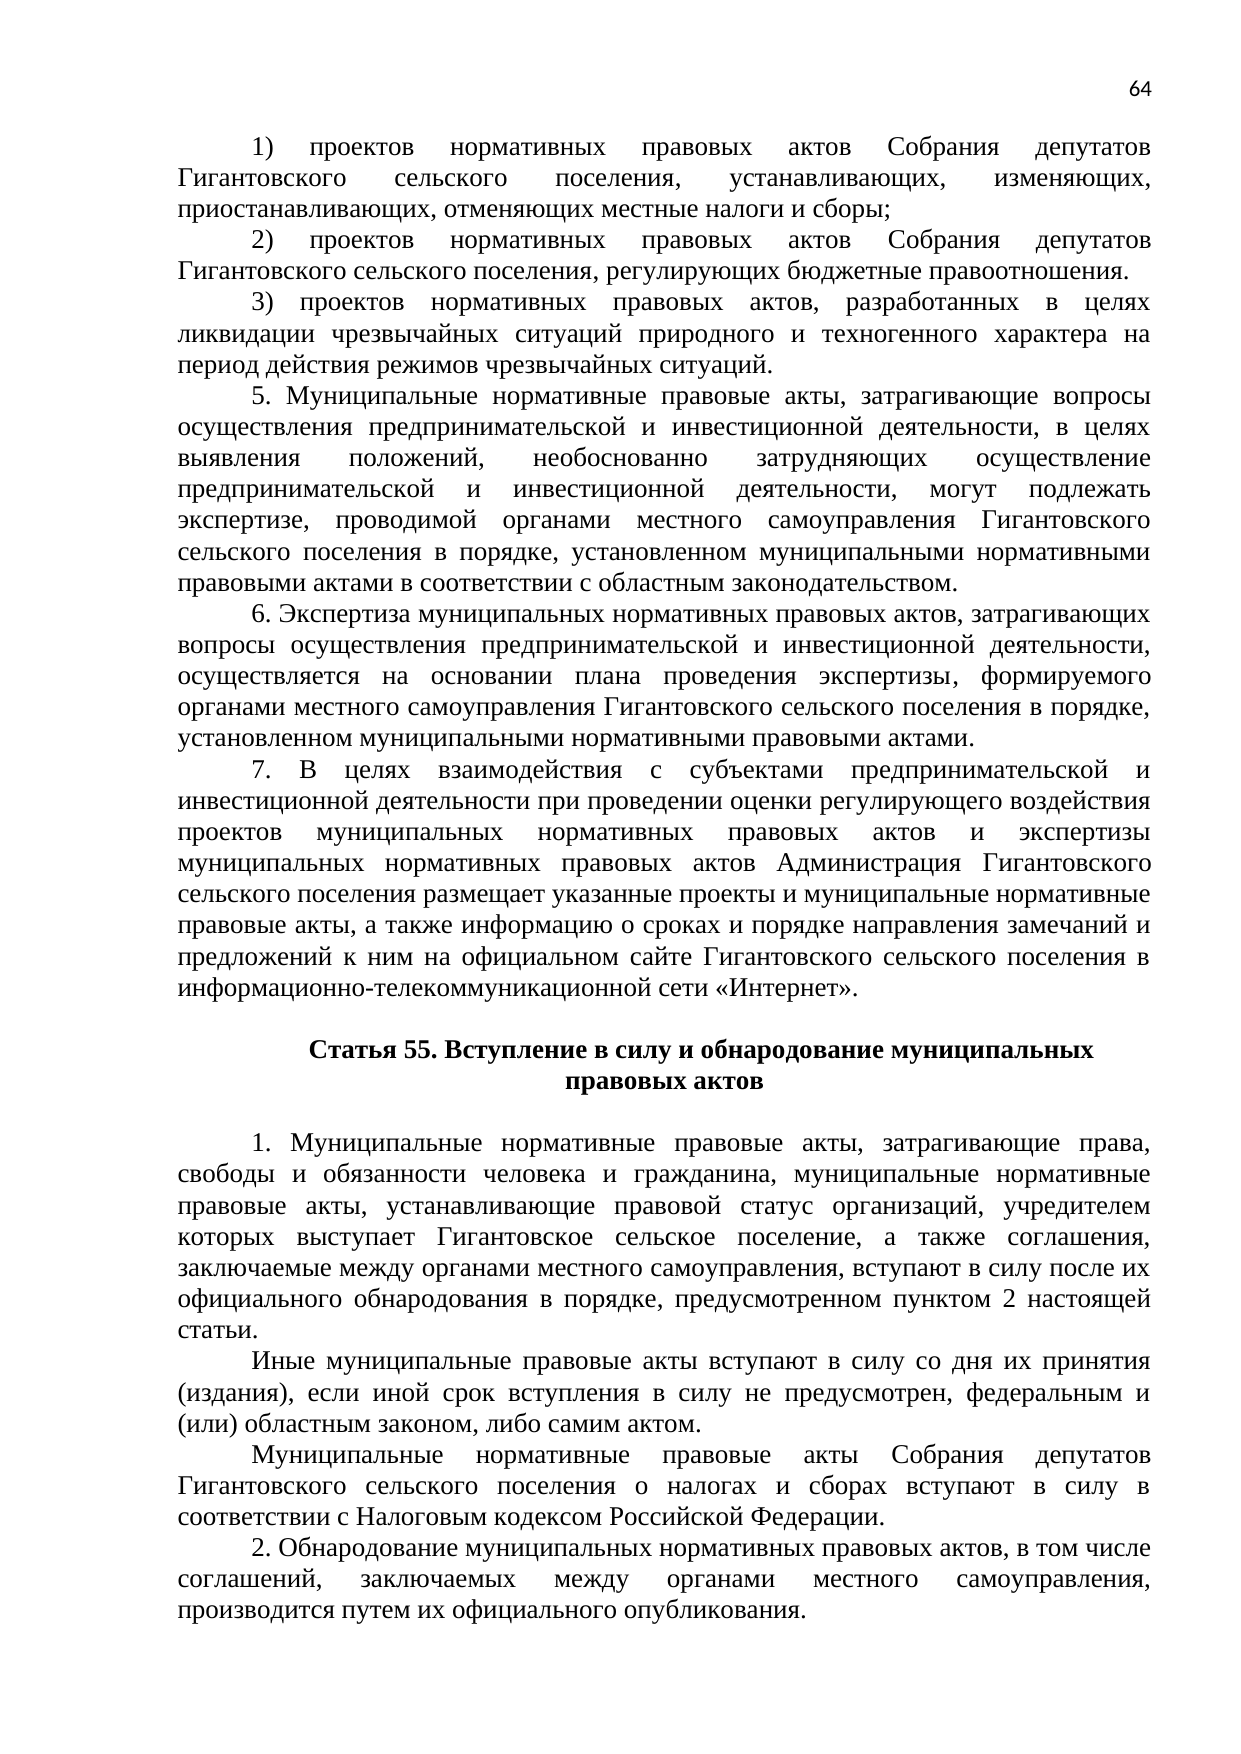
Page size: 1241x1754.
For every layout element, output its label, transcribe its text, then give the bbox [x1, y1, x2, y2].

text 7. В целях взаимодействия с субъектами предпринимательской и инвестиционной деятельности при проведении оценки регулирующего воздействия проектов муниципальных нормативных правовых актов и экспертизы муниципальных нормативных правовых актов Администрация Гигантовского сельского поселения размещает указанные проекты и муниципальные нормативные правовые акты, а также информацию о сроках и порядке направления замечаний и предложений к ним на официальном сайте Гигантовского сельского поселения в информационно-телекоммуникационной сети «Интернет». [177, 753, 1152, 1002]
text 6. Экспертиза муниципальных нормативных правовых актов, затрагивающих вопросы осуществления предпринимательской и инвестиционной деятельности, осуществляется на основании плана проведения экспертизы, формируемого органами местного самоуправления Гигантовского сельского поселения в порядке, установленном муниципальными нормативными правовыми актами. [177, 597, 1152, 753]
text 2. Обнародование муниципальных нормативных правовых актов, в том числе соглашений, заключаемых между органами местного самоуправления, производится путем их официального опубликования. [177, 1531, 1152, 1625]
text Муниципальные нормативные правовые акты Собрания депутатов Гигантовского сельского поселения о налогах и сборах вступают в силу в соответствии с Налоговым кодексом Российской Федерации. [177, 1438, 1152, 1531]
text 3) проектов нормативных правовых актов, разработанных в целях ликвидации чрезвычайных ситуаций природного и техногенного характера на период действия режимов чрезвычайных ситуаций. [177, 286, 1152, 379]
text 5. Муниципальные нормативные правовые акты, затрагивающие вопросы осуществления предпринимательской и инвестиционной деятельности, в целях выявления положений, необоснованно затрудняющих осуществление предпринимательской и инвестиционной деятельности, могут подлежать экспертизе, проводимой органами местного самоуправления Гигантовского сельского поселения в порядке, установленном муниципальными нормативными правовыми актами в соответствии с областным законодательством. [177, 379, 1152, 597]
text 1) проектов нормативных правовых актов Собрания депутатов Гигантовского сельского поселения, устанавливающих, изменяющих, приостанавливающих, отменяющих местные налоги и сборы; [177, 130, 1152, 223]
text Иные муниципальные правовые акты вступают в силу со дня их принятия (издания), если иной срок вступления в силу не предусмотрен, федеральным и (или) областным законом, либо самим актом. [177, 1344, 1152, 1438]
text 1. Муниципальные нормативные правовые акты, затрагивающие права, свободы и обязанности человека и гражданина, муниципальные нормативные правовые акты, устанавливающие правовой статус организаций, учредителем которых выступает Гигантовское сельское поселение, а также соглашения, заключаемые между органами местного самоуправления, вступают в силу после их официального обнародования в порядке, предусмотренном пунктом 2 настоящей статьи. [177, 1126, 1152, 1344]
text 2) проектов нормативных правовых актов Собрания депутатов Гигантовского сельского поселения, регулирующих бюджетные правоотношения. [177, 223, 1152, 286]
text Статья 55. Вступление в силу и обнародование муниципальных правовых актов [177, 1033, 1152, 1095]
